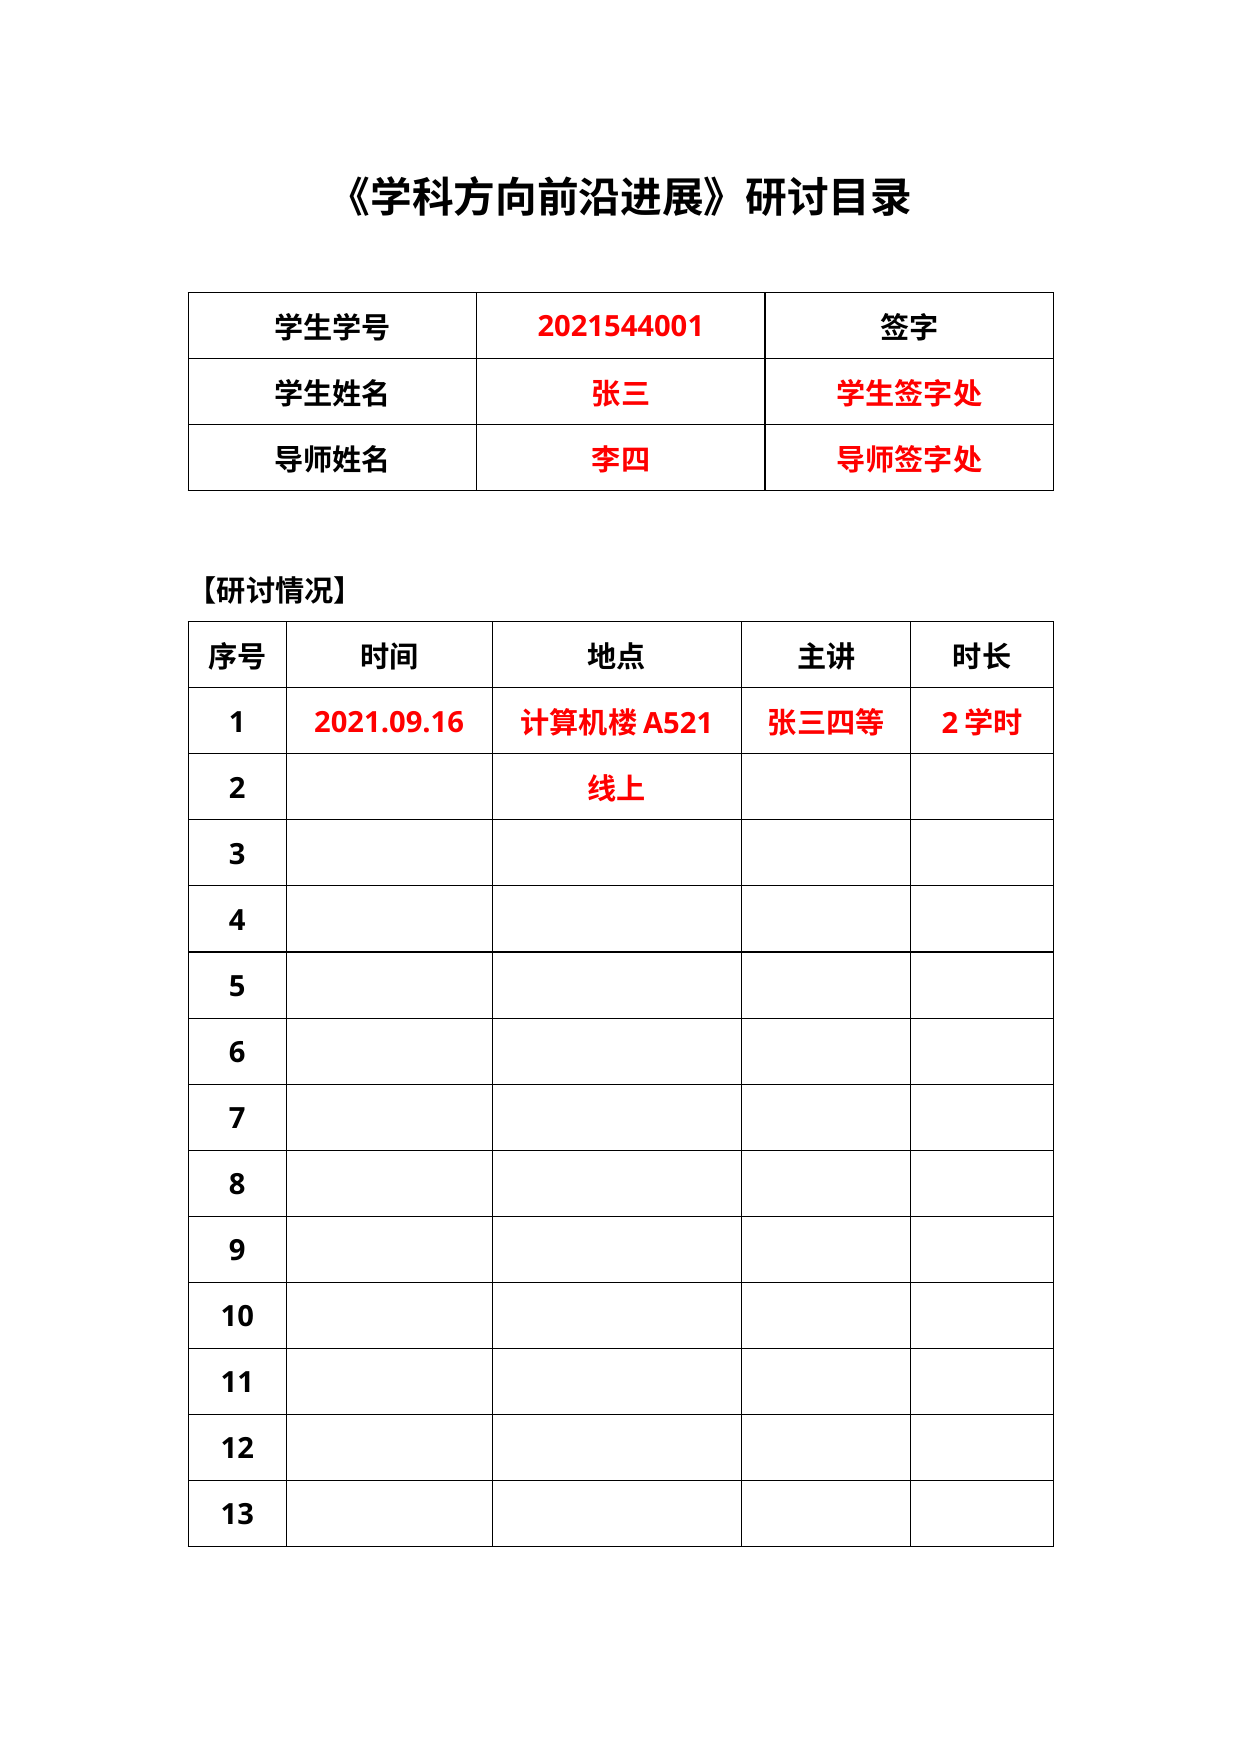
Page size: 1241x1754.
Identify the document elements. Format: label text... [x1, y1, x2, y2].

table_cell [742, 1349, 910, 1414]
table_cell [493, 1349, 741, 1414]
table_cell [493, 1415, 741, 1480]
table_cell [287, 754, 492, 819]
table_header 时长 [911, 622, 1053, 687]
table_cell 6 [189, 1019, 286, 1083]
table_cell 2021.09.16 [287, 688, 492, 753]
table_cell 4 [189, 886, 286, 951]
table_cell [287, 1481, 492, 1546]
table_cell 张三四等 [742, 688, 910, 753]
table_cell 9 [189, 1217, 286, 1282]
table_cell [287, 1415, 492, 1480]
table_cell 8 [189, 1151, 286, 1216]
table_header 学生学号 [189, 293, 476, 358]
table_cell 李四 [477, 425, 764, 490]
table_cell [911, 1151, 1053, 1216]
table_cell [911, 1019, 1053, 1083]
table_cell [742, 1481, 910, 1546]
text 【研讨情况】 [187, 556, 1053, 621]
table_cell 导师姓名 [189, 425, 476, 490]
table_cell [911, 1283, 1053, 1348]
table_cell [287, 886, 492, 951]
table_cell [287, 1019, 492, 1083]
table_cell 学生签字处 [766, 359, 1053, 424]
table_cell 线上 [493, 754, 741, 819]
table_cell [493, 1481, 741, 1546]
table_cell [493, 1085, 741, 1149]
table_cell [742, 1283, 910, 1348]
table_cell 13 [189, 1481, 286, 1546]
table_header 时间 [287, 622, 492, 687]
table_cell [493, 886, 741, 951]
table_cell [742, 953, 910, 1017]
table_cell [911, 1217, 1053, 1282]
table_cell 1 [189, 688, 286, 753]
table_cell [911, 1481, 1053, 1546]
table_cell 11 [189, 1349, 286, 1414]
table_cell [493, 1019, 741, 1083]
table_cell 导师签字处 [766, 425, 1053, 490]
table_cell [287, 1283, 492, 1348]
table_header 主讲 [742, 622, 910, 687]
table_cell [742, 754, 910, 819]
text 《学科方向前沿进展》研讨目录 [187, 162, 1053, 227]
table_cell [911, 1085, 1053, 1149]
table_cell 张三 [477, 359, 764, 424]
table_cell [287, 953, 492, 1017]
table_cell 12 [189, 1415, 286, 1480]
table_cell [742, 1085, 910, 1149]
table_cell 10 [189, 1283, 286, 1348]
table_cell 2学时 [911, 688, 1053, 753]
table_cell [493, 1283, 741, 1348]
table_cell [742, 1151, 910, 1216]
table_cell [287, 1085, 492, 1149]
table_cell [742, 1217, 910, 1282]
table_header 序号 [189, 622, 286, 687]
table_cell [287, 820, 492, 885]
table_cell [911, 754, 1053, 819]
table_cell [742, 886, 910, 951]
table_cell 3 [189, 820, 286, 885]
table_cell 计算机楼A521 [493, 688, 741, 753]
table_cell [742, 1415, 910, 1480]
table_cell [493, 1151, 741, 1216]
table_cell [493, 953, 741, 1017]
table_cell 5 [189, 953, 286, 1017]
table_cell 2 [189, 754, 286, 819]
table_cell [742, 820, 910, 885]
table_header 签字 [766, 293, 1053, 358]
table_cell [287, 1349, 492, 1414]
table_cell [287, 1151, 492, 1216]
table_cell [911, 1349, 1053, 1414]
table_cell [287, 1217, 492, 1282]
table_cell [493, 1217, 741, 1282]
table_cell 学生姓名 [189, 359, 476, 424]
table_cell [911, 820, 1053, 885]
table_cell 7 [189, 1085, 286, 1149]
table_header 地点 [493, 622, 741, 687]
table_cell [911, 886, 1053, 951]
table_cell [742, 1019, 910, 1083]
table_cell [911, 1415, 1053, 1480]
table_header 2021544001 [477, 293, 764, 358]
table_cell [911, 953, 1053, 1017]
table_cell [493, 820, 741, 885]
